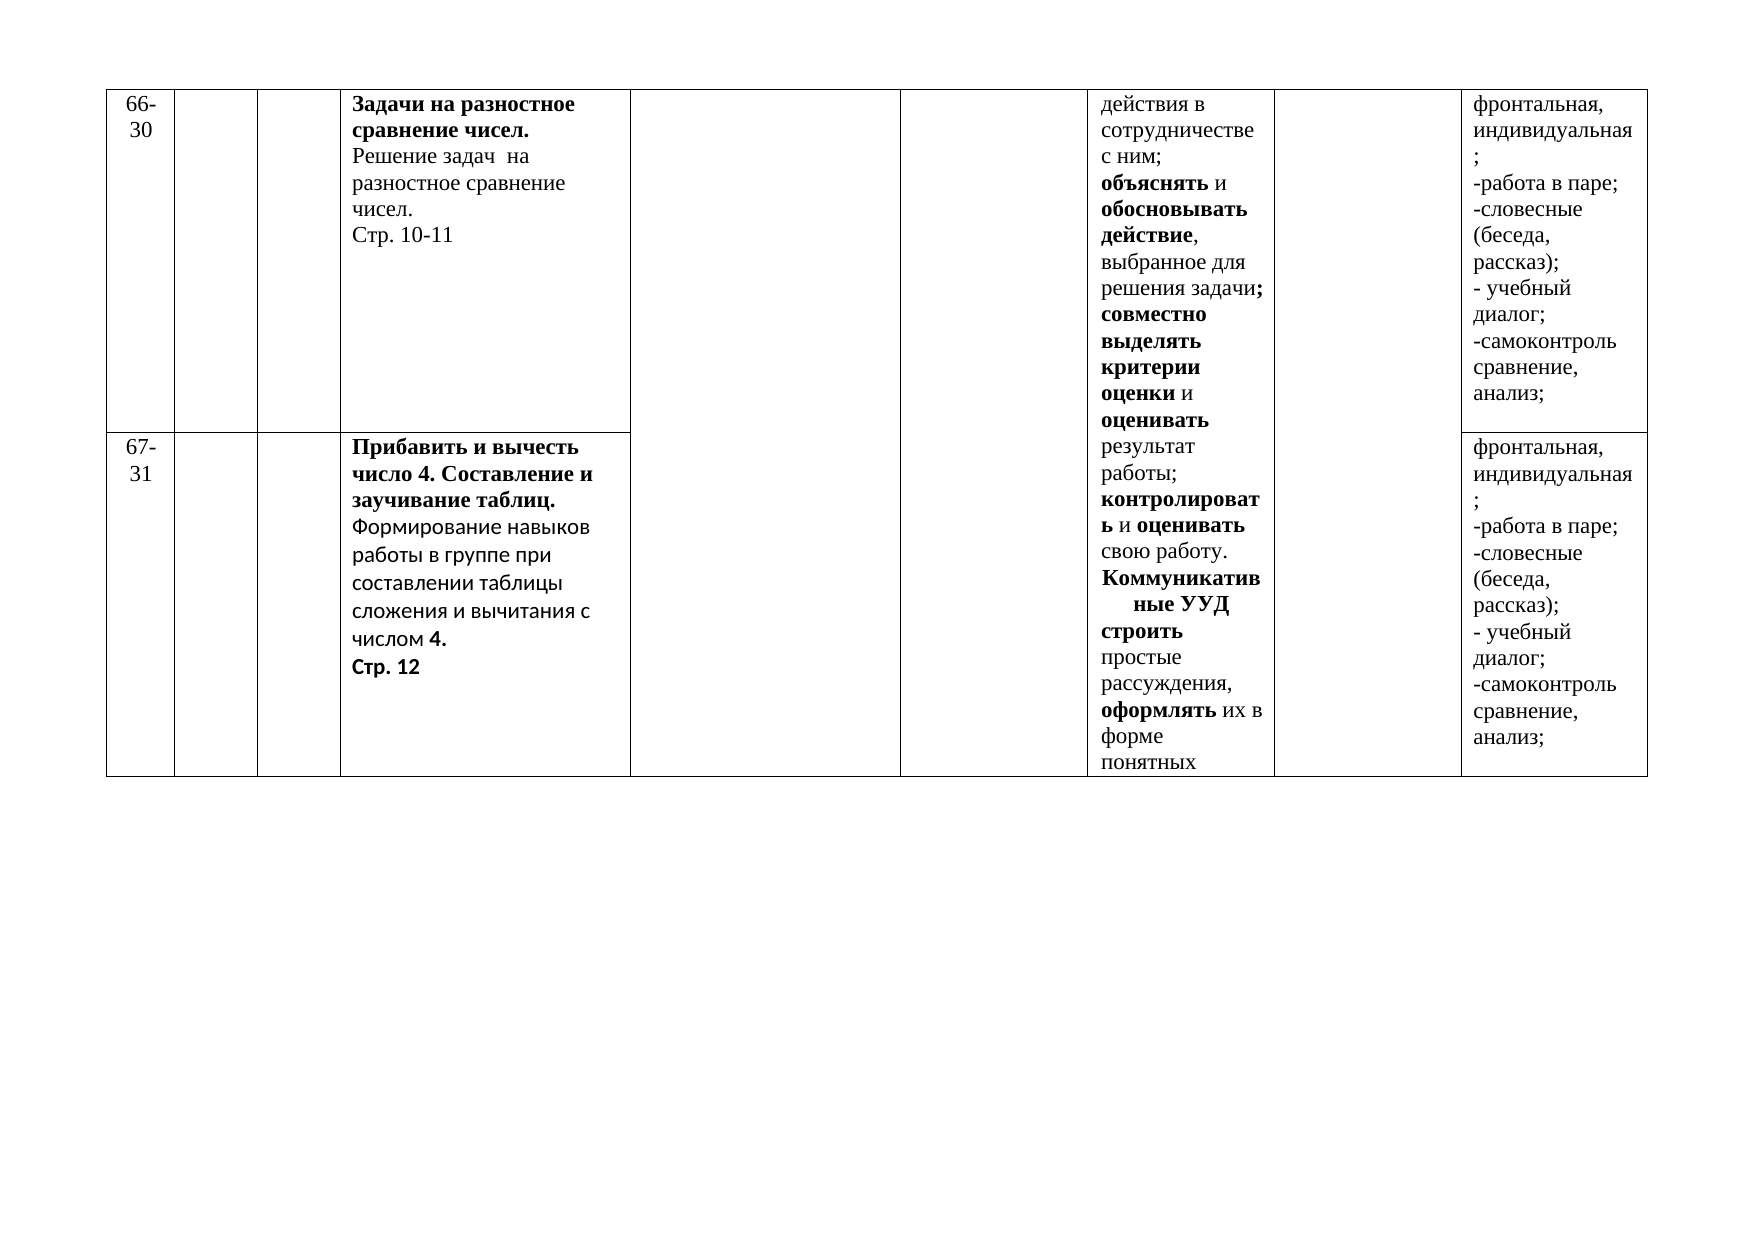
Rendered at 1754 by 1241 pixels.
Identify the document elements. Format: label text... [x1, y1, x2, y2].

table_cell [175, 90, 257, 432]
table_cell Задачи на разностное сравнение чисел. Решение задач на разностное сравнение чисел. Стр. 10-11 [341, 90, 630, 432]
table_cell фронтальная, индивидуальная; -работа в паре; -словесные (беседа, рассказ); - учебный диалог; -самоконтроль сравнение, анализ; [1462, 90, 1647, 432]
table_cell Прибавить и вычесть число 4. Составление и заучивание таблиц. Формирование навыков работы в группе при составлении таблицы сложения и вычитания с числом 4. Стр. 12 [341, 433, 630, 776]
table_cell 66-30 [107, 90, 174, 432]
table_cell 67-31 [107, 433, 174, 776]
table_cell [258, 433, 340, 776]
table_cell [258, 90, 340, 432]
table_cell [175, 433, 257, 776]
table_cell фронтальная, индивидуальная; -работа в паре; -словесные (беседа, рассказ); - учебный диалог; -самоконтроль сравнение, анализ; [1462, 433, 1647, 776]
